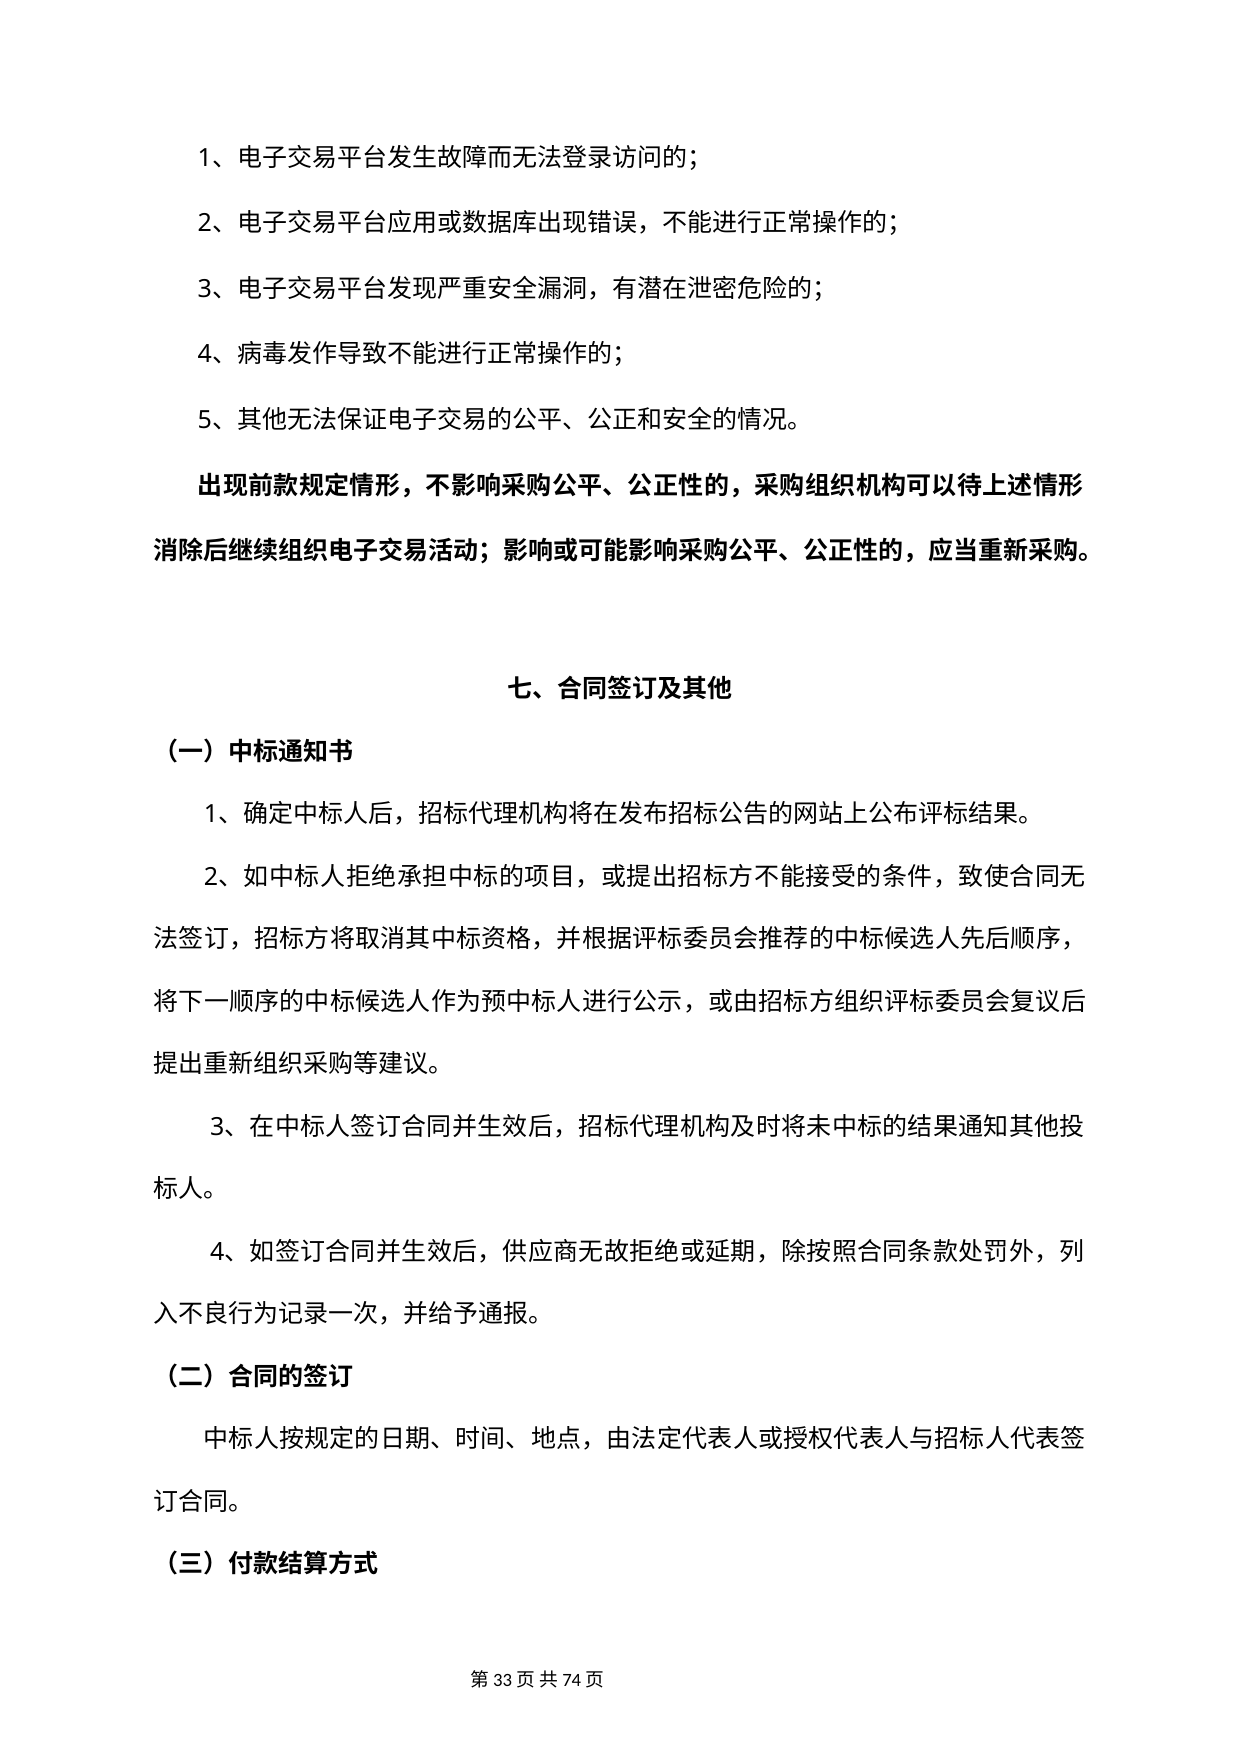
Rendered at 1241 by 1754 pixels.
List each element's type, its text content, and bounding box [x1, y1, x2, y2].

text 4、病毒发作导致不能进行正常操作的； [153, 319, 1087, 385]
text 1、确定中标人后，招标代理机构将在发布招标公告的网站上公布评标结果。 [153, 772, 1087, 835]
text 3、电子交易平台发现严重安全漏洞，有潜在泄密危险的； [153, 254, 1087, 319]
text 1、电子交易平台发生故障而无法登录访问的； [153, 122, 1087, 188]
text （二）合同的签订 [153, 1335, 1087, 1397]
text 中标人按规定的日期、时间、地点，由法定代表人或授权代表人与招标人代表签订合同。 [153, 1397, 1087, 1522]
text 出现前款规定情形，不影响采购公平、公正性的，采购组织机构可以待上述情形消除后继续组织电子交易活动；影响或可能影响采购公平、公正性的，应当重新采购。 [153, 451, 1087, 582]
text 2、电子交易平台应用或数据库出现错误，不能进行正常操作的； [153, 188, 1087, 254]
text 2、如中标人拒绝承担中标的项目，或提出招标方不能接受的条件，致使合同无法签订，招标方将取消其中标资格，并根据评标委员会推荐的中标候选人先后顺序，将下一顺序的中标候选人作为预中标人进行公示，或由招标方组织评标委员会复议后提出重新组织采购等建议。 [153, 835, 1087, 1085]
text 5、其他无法保证电子交易的公平、公正和安全的情况。 [153, 385, 1087, 451]
text 七、合同签订及其他 [153, 647, 1087, 710]
text （一）中标通知书 [153, 710, 1087, 772]
text （三）付款结算方式 [153, 1522, 1087, 1585]
text 4、如签订合同并生效后，供应商无故拒绝或延期，除按照合同条款处罚外，列入不良行为记录一次，并给予通报。 [153, 1210, 1087, 1335]
text 3、在中标人签订合同并生效后，招标代理机构及时将未中标的结果通知其他投标人。 [153, 1085, 1087, 1210]
